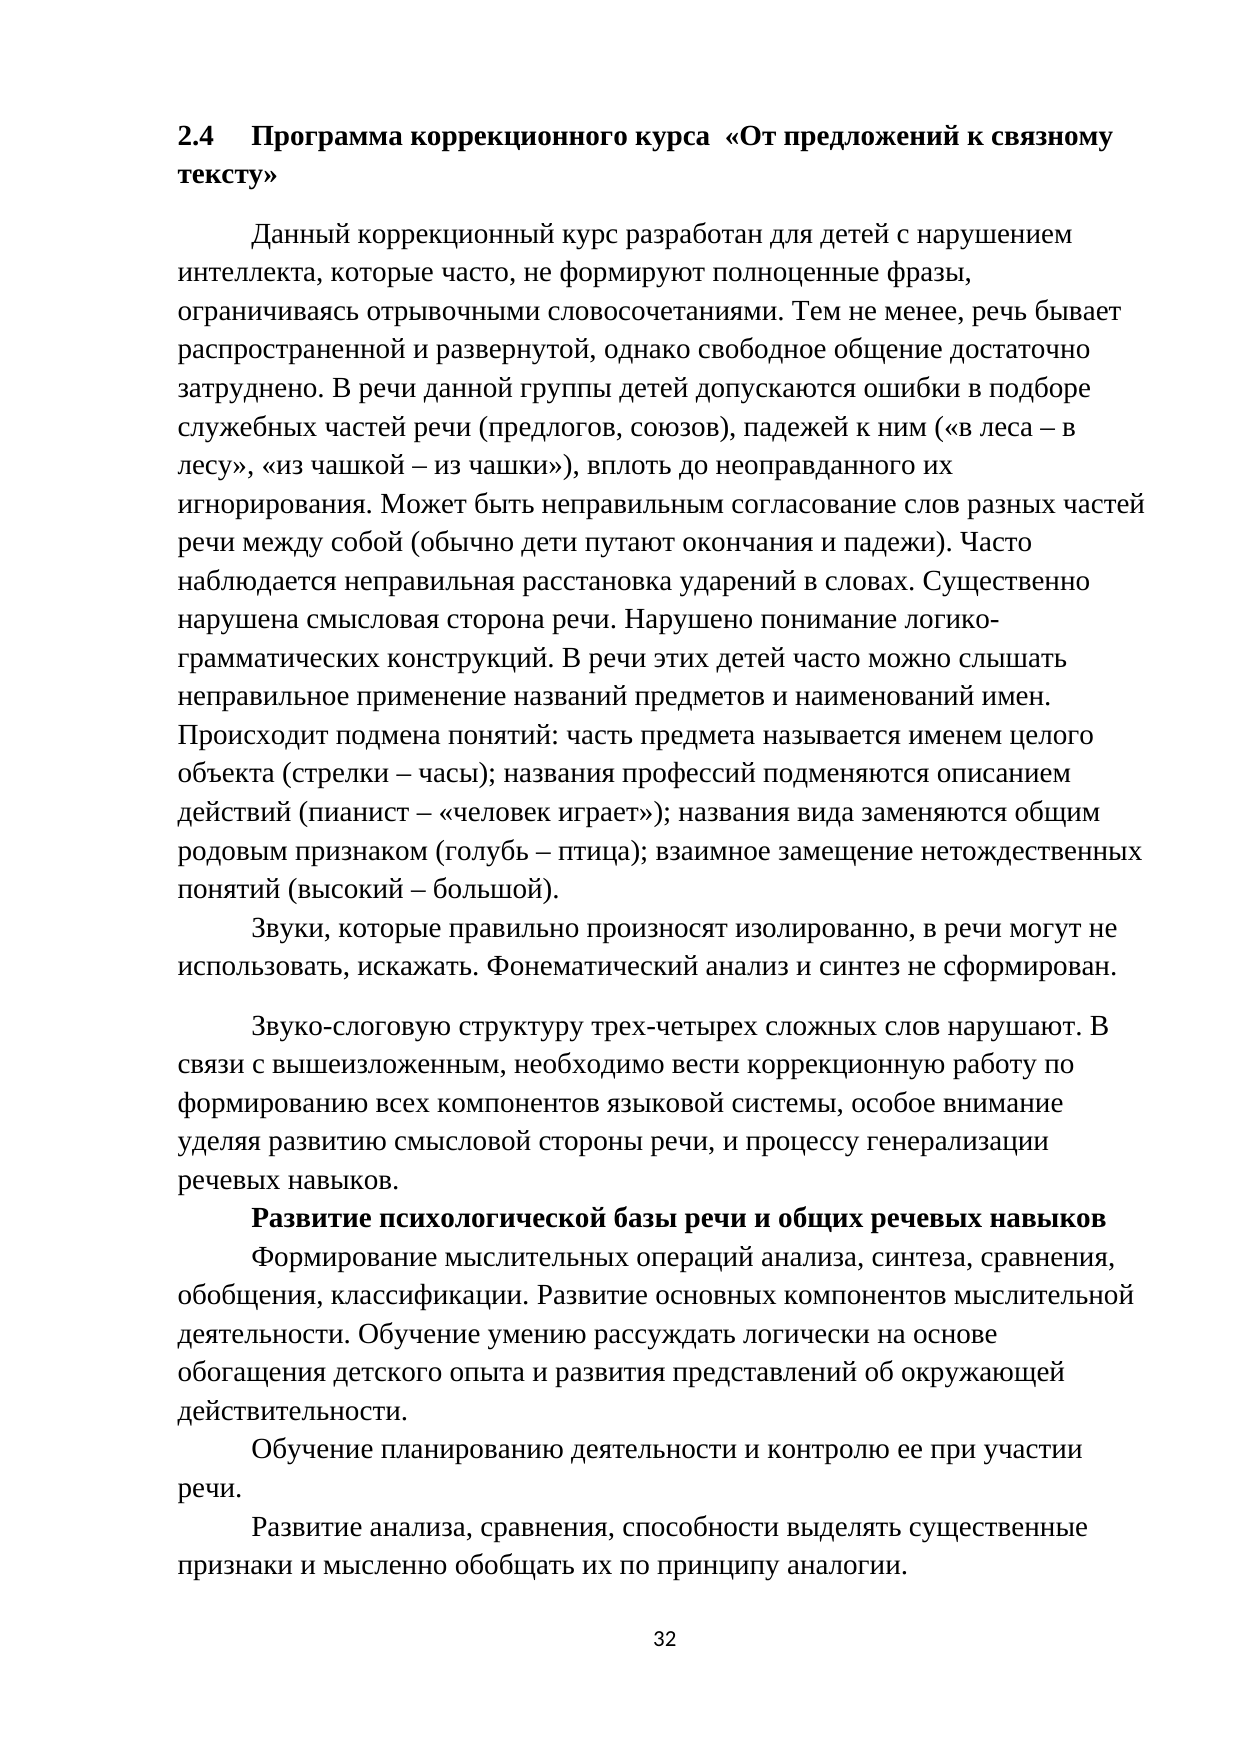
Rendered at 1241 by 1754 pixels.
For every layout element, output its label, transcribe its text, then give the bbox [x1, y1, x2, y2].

text Данный коррекционный курс разработан для детей с нарушением интеллекта, которые часто, не формируют полноценные фразы, ограничиваясь отрывочными словосочетаниями. Тем не менее, речь бывает распространенной и развернутой, однако свободное общение достаточно затруднено. В речи данной группы детей допускаются ошибки в подборе служебных частей речи (предлогов, союзов), падежей к ним («в леса – в лесу», «из чашкой – из чашки»), вплоть до неоправданного их игнорирования. Может быть неправильным согласование слов разных частей речи между собой (обычно дети путают окончания и падежи). Часто наблюдается неправильная расстановка ударений в словах. Существенно нарушена смысловая сторона речи. Нарушено понимание логико-грамматических конструкций. В речи этих детей часто можно слышать неправильное применение названий предметов и наименований имен. Происходит подмена понятий: часть предмета называется именем целого объекта (стрелки – часы); названия профессий подменяются описанием действий (пианист – «человек играет»); названия вида заменяются общим родовым признаком (голубь – птица); взаимное замещение нетождественных понятий (высокий – большой). [177, 216, 1152, 905]
text признаки и мысленно обобщать их по принципу аналогии. [177, 1547, 1152, 1581]
text Развитие анализа, сравнения, способности выделять существенные [177, 1509, 1152, 1542]
text 2.4 Программа коррекционного курса «От предложений к связному тексту» [177, 118, 1152, 190]
text Обучение планированию деятельности и контролю ее при участии речи. [177, 1432, 1152, 1504]
text Развитие психологической базы речи и общих речевых навыков [177, 1200, 1152, 1234]
text Звуки, которые правильно произносят изолированно, в речи могут не использовать, искажать. Фонематический анализ и синтез не сформирован. [177, 910, 1152, 982]
text Формирование мыслительных операций анализа, синтеза, сравнения, обобщения, классификации. Развитие основных компонентов мыслительной деятельности. Обучение умению рассуждать логически на основе обогащения детского опыта и развития представлений об окружающей действительности. [177, 1239, 1152, 1427]
text Звуко-слоговую структуру трех-четырех сложных слов нарушают. В связи с вышеизложенным, необходимо вести коррекционную работу по формированию всех компонентов языковой системы, особое внимание уделяя развитию смысловой стороны речи, и процессу генерализации речевых навыков. [177, 1008, 1152, 1195]
